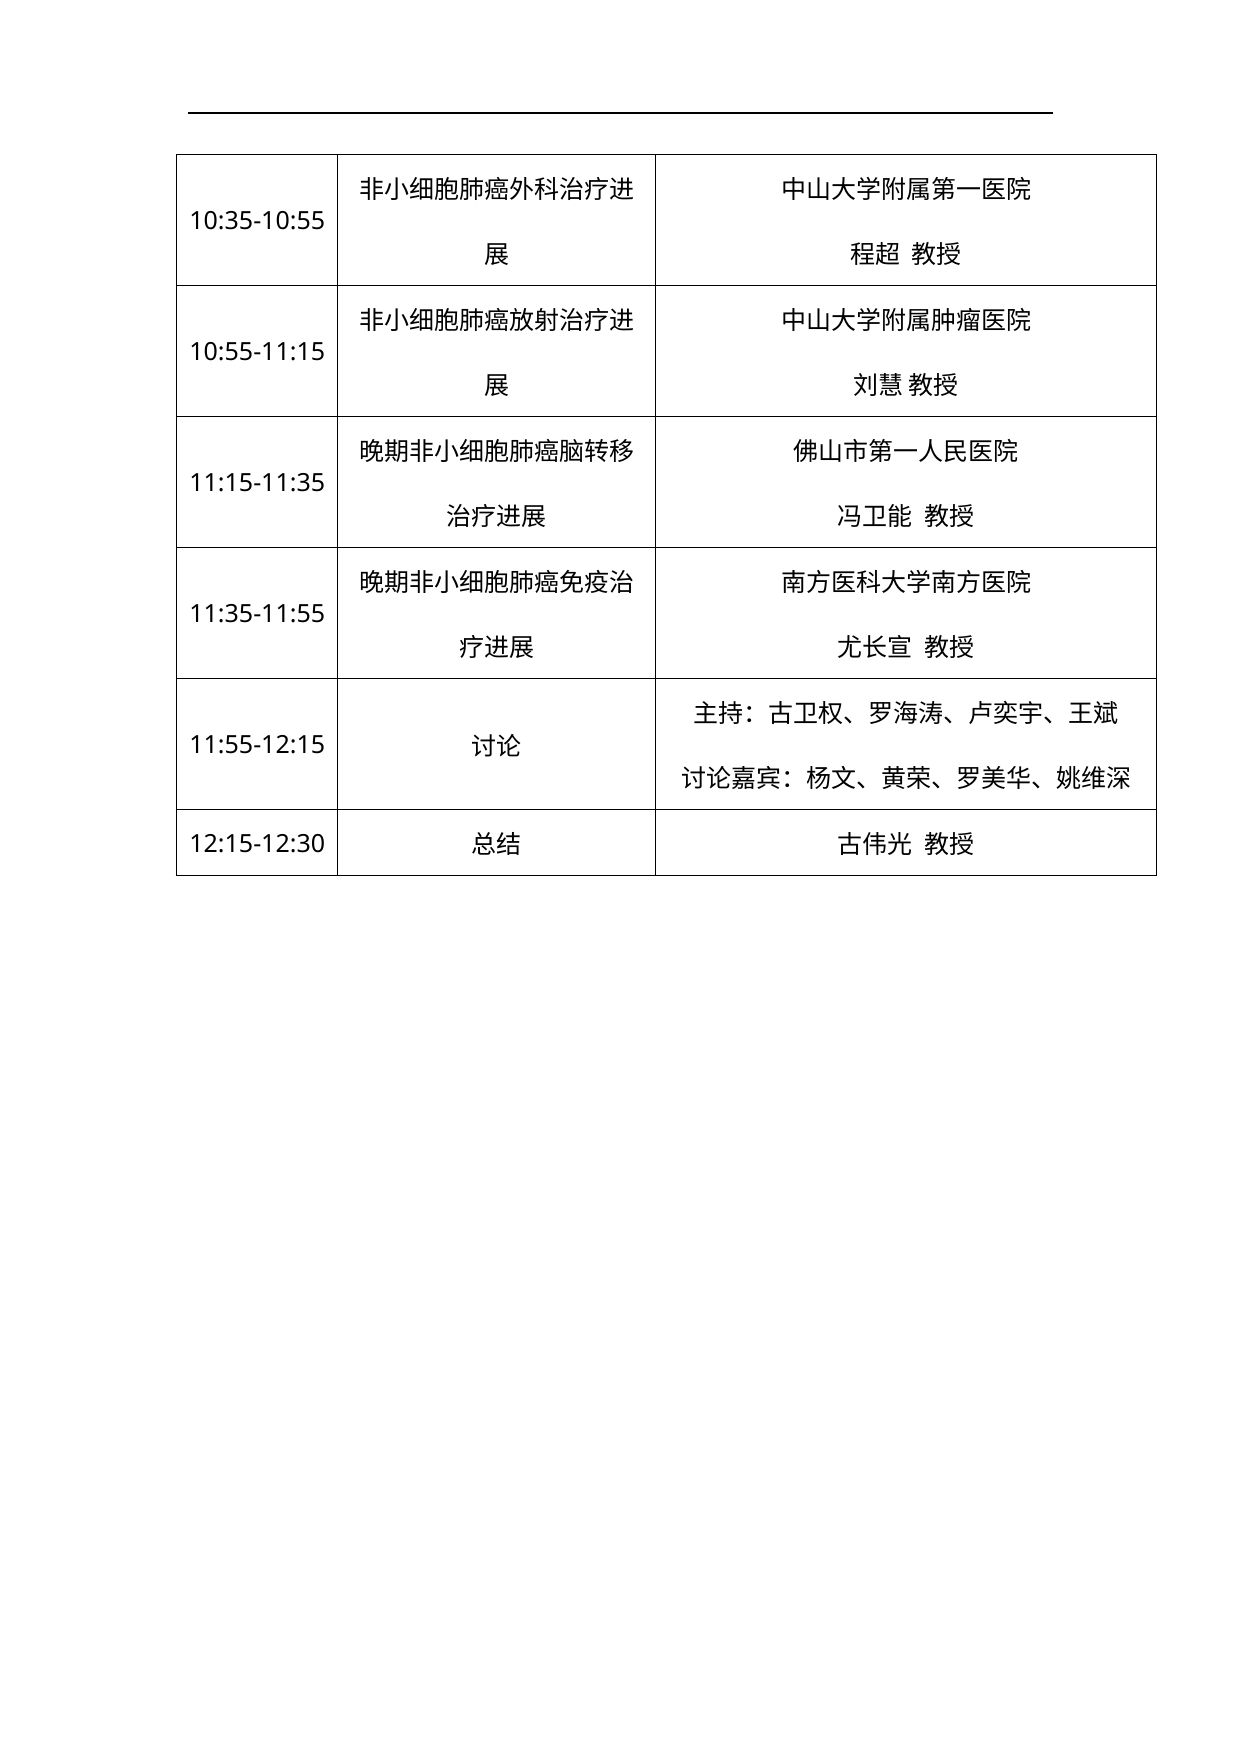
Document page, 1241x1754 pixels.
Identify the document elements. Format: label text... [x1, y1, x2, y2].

table_cell 总结 [338, 810, 655, 875]
table_cell 10:55-11:15 [177, 286, 337, 416]
table_cell 11:15-11:35 [177, 417, 337, 547]
table_cell 南方医科大学南方医院 尤长宣 教授 [656, 548, 1156, 678]
table_cell 11:55-12:15 [177, 679, 337, 809]
table_cell 主持：古卫权、罗海涛、卢奕宇、王斌 讨论嘉宾：杨文、黄荣、罗美华、姚维深 [656, 679, 1156, 809]
table_cell 11:35-11:55 [177, 548, 337, 678]
table_cell 古伟光 教授 [656, 810, 1156, 875]
table_cell 晚期非小细胞肺癌免疫治疗进展 [338, 548, 655, 678]
table_cell 非小细胞肺癌外科治疗进展 [338, 155, 655, 285]
table_cell 中山大学附属肿瘤医院 刘慧 教授 [656, 286, 1156, 416]
table_cell 讨论 [338, 679, 655, 809]
table_cell 非小细胞肺癌放射治疗进展 [338, 286, 655, 416]
table_cell 12:15-12:30 [177, 810, 337, 875]
table_cell 中山大学附属第一医院 程超 教授 [656, 155, 1156, 285]
table_cell 10:35-10:55 [177, 155, 337, 285]
table_cell 晚期非小细胞肺癌脑转移治疗进展 [338, 417, 655, 547]
table_cell 佛山市第一人民医院 冯卫能 教授 [656, 417, 1156, 547]
